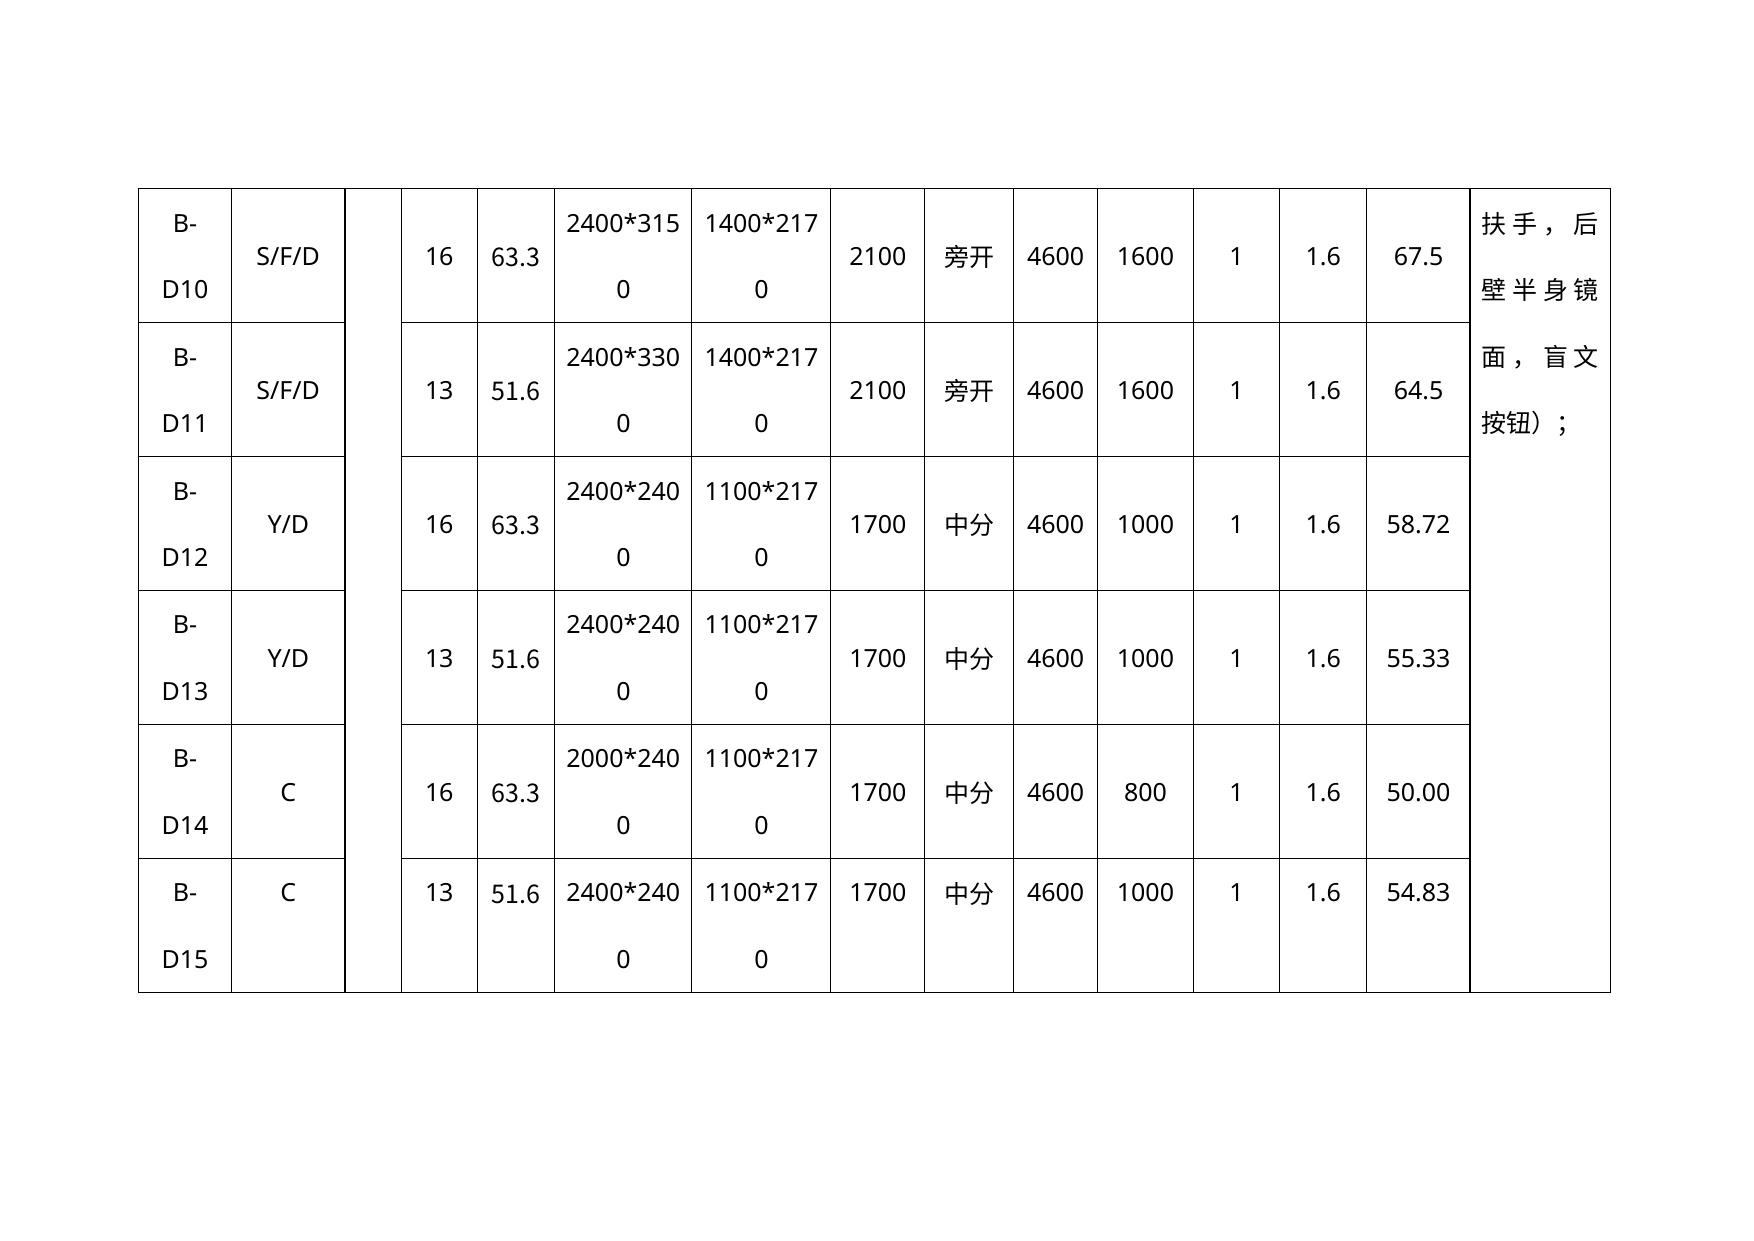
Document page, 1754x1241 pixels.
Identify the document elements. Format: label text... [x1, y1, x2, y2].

table_cell 1.6 [1280, 859, 1366, 992]
table_cell 旁开 [925, 189, 1013, 322]
table_cell 1 [1194, 189, 1279, 322]
table_cell 1100*2170 [692, 859, 830, 992]
table_cell 51.6 [478, 859, 554, 992]
table_cell 13 [402, 859, 477, 992]
table_cell 58.72 [1367, 457, 1469, 590]
table_cell 13 [402, 323, 477, 456]
table_cell 1 [1194, 859, 1279, 992]
table_cell 800 [1098, 725, 1193, 858]
table_cell 1700 [831, 457, 924, 590]
table_cell 中分 [925, 725, 1013, 858]
table_cell 2000*2400 [555, 725, 691, 858]
table_cell 64.5 [1367, 323, 1469, 456]
table_cell Y/D [232, 457, 344, 590]
table_cell S/F/D [232, 323, 344, 456]
table_cell 1.6 [1280, 457, 1366, 590]
table_cell 旁开 [925, 323, 1013, 456]
table_cell 67.5 [1367, 189, 1469, 322]
table_cell 16 [402, 189, 477, 322]
table_cell 16 [402, 725, 477, 858]
table_cell 1 [1194, 725, 1279, 858]
table_cell C [232, 725, 344, 858]
table_cell 1600 [1098, 189, 1193, 322]
table_cell B-D14 [139, 725, 231, 858]
table_cell 1 [1194, 591, 1279, 724]
table_cell 1600 [1098, 323, 1193, 456]
table_cell B-D13 [139, 591, 231, 724]
table_cell 中分 [925, 859, 1013, 992]
table_cell B-D12 [139, 457, 231, 590]
table_cell C [232, 859, 344, 992]
table_cell 1400*2170 [692, 323, 830, 456]
table_cell 1100*2170 [692, 591, 830, 724]
table_cell 1.6 [1280, 189, 1366, 322]
table_cell 4600 [1014, 859, 1097, 992]
table_cell 55.33 [1367, 591, 1469, 724]
table_cell B-D15 [139, 859, 231, 992]
table_cell 63.3 [478, 189, 554, 322]
table_cell 中分 [925, 457, 1013, 590]
table_cell B-D11 [139, 323, 231, 456]
table_cell Y/D [232, 591, 344, 724]
table_cell 63.3 [478, 457, 554, 590]
table_cell 16 [402, 457, 477, 590]
table_cell 4600 [1014, 591, 1097, 724]
table_cell 1 [1194, 457, 1279, 590]
table_cell S/F/D [232, 189, 344, 322]
table_cell 63.3 [478, 725, 554, 858]
table_cell 1000 [1098, 457, 1193, 590]
table_cell 4600 [1014, 323, 1097, 456]
table_cell 50.00 [1367, 725, 1469, 858]
table_cell 1700 [831, 859, 924, 992]
table_cell 51.6 [478, 591, 554, 724]
table_cell 2400*2400 [555, 457, 691, 590]
table_cell 1700 [831, 591, 924, 724]
table_cell 2100 [831, 189, 924, 322]
table_cell 54.83 [1367, 859, 1469, 992]
table_cell 4600 [1014, 725, 1097, 858]
table_cell 4600 [1014, 189, 1097, 322]
table_cell 1100*2170 [692, 457, 830, 590]
table_cell 中分 [925, 591, 1013, 724]
table_cell 51.6 [478, 323, 554, 456]
table_cell 2400*2400 [555, 591, 691, 724]
table_cell 4600 [1014, 457, 1097, 590]
table_cell 2400*3150 [555, 189, 691, 322]
table_cell 13 [402, 591, 477, 724]
table_cell 1400*2170 [692, 189, 830, 322]
table_cell 1000 [1098, 859, 1193, 992]
table_cell B-D10 [139, 189, 231, 322]
table_cell 1 [1194, 323, 1279, 456]
table_cell 1.6 [1280, 591, 1366, 724]
table_cell 1700 [831, 725, 924, 858]
table_cell 1100*2170 [692, 725, 830, 858]
table_cell 2400*3300 [555, 323, 691, 456]
table_cell 1.6 [1280, 323, 1366, 456]
table_cell 1.6 [1280, 725, 1366, 858]
table_cell 2100 [831, 323, 924, 456]
table_cell 2400*2400 [555, 859, 691, 992]
table_cell 1000 [1098, 591, 1193, 724]
